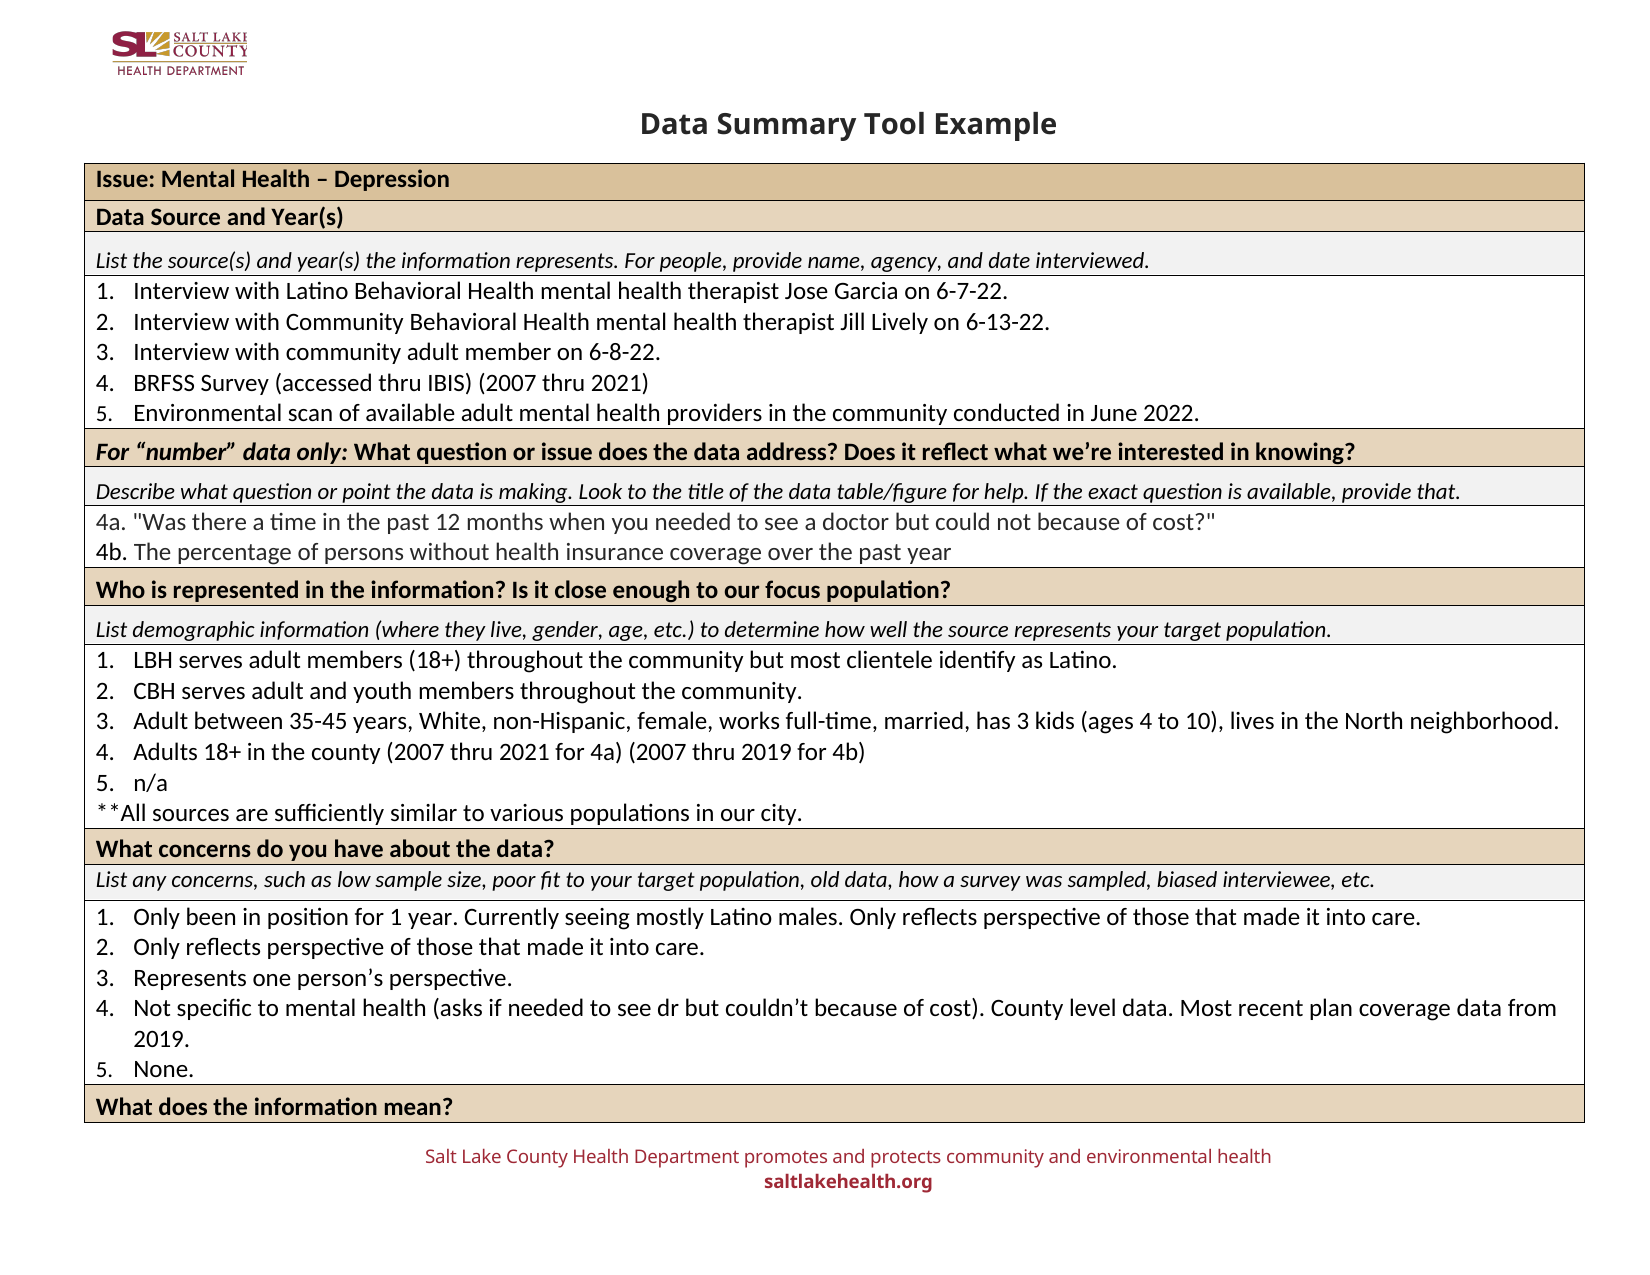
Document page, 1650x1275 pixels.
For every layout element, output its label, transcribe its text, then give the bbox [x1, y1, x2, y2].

table_cell LBH serves adult members (18+) throughout the community but most clientele identify as Latino. CBH serves adult and youth members throughout the community. Adult between 35-45 years, White, non-Hispanic, female, works full-time, married, has 3 kids (ages 4 to 10), lives in the North neighborhood. Adults 18+ in the county (2007 thru 2021 for 4a) (2007 thru 2019 for 4b) n/a **All sources are sufficiently similar to various populations in our city. [85, 645, 1584, 828]
table_cell Describe what question or point the data is making. Look to the title of the data table/figure for help. If the exact question is available, provide that. [85, 467, 1584, 505]
table_cell Data Source and Year(s) [85, 201, 1584, 231]
text Data Summary Tool Example [122, 103, 1575, 143]
table_cell What does the information mean? [85, 1085, 1584, 1122]
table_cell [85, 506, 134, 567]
table_cell Who is represented in the information? Is it close enough to our focus population? [85, 568, 1584, 605]
table_cell 4a. "Was there a time in the past 12 months when you needed to see a doctor but could not because of cost?" 4b. The percentage of persons without health insurance coverage over the past year [952, 506, 1584, 567]
table_cell List demographic information (where they live, gender, age, etc.) to determine how well the source represents your target population. [85, 606, 1584, 643]
table_cell For “number” data only: What question or issue does the data address? Does it reflect what we’re interested in knowing? [85, 429, 1584, 466]
table_cell Interview with Latino Behavioral Health mental health therapist Jose Garcia on 6-7-22. Interview with Community Behavioral Health mental health therapist Jill Lively on 6-13-22. Interview with community adult member on 6-8-22. BRFSS Survey (accessed thru IBIS) (2007 thru 2021) Environmental scan of available adult mental health providers in the community conducted in June 2022. [85, 276, 1584, 428]
table_cell Only been in position for 1 year. Currently seeing mostly Latino males. Only reflects perspective of those that made it into care. Only reflects perspective of those that made it into care. Represents one person’s perspective. Not specific to mental health (asks if needed to see dr but couldn’t because of cost). County level data. Most recent plan coverage data from 2019. None. [85, 901, 1584, 1084]
table_cell What concerns do you have about the data? [85, 829, 1584, 864]
picture [112, 31, 247, 75]
table_cell List any concerns, such as low sample size, poor fit to your target population, old data, how a survey was sampled, biased interviewee, etc. [85, 865, 1584, 899]
table_header Issue: Mental Health – Depression [85, 164, 1584, 200]
table_cell List the source(s) and year(s) the information represents. For people, provide name, agency, and date interviewed. [85, 232, 1584, 274]
